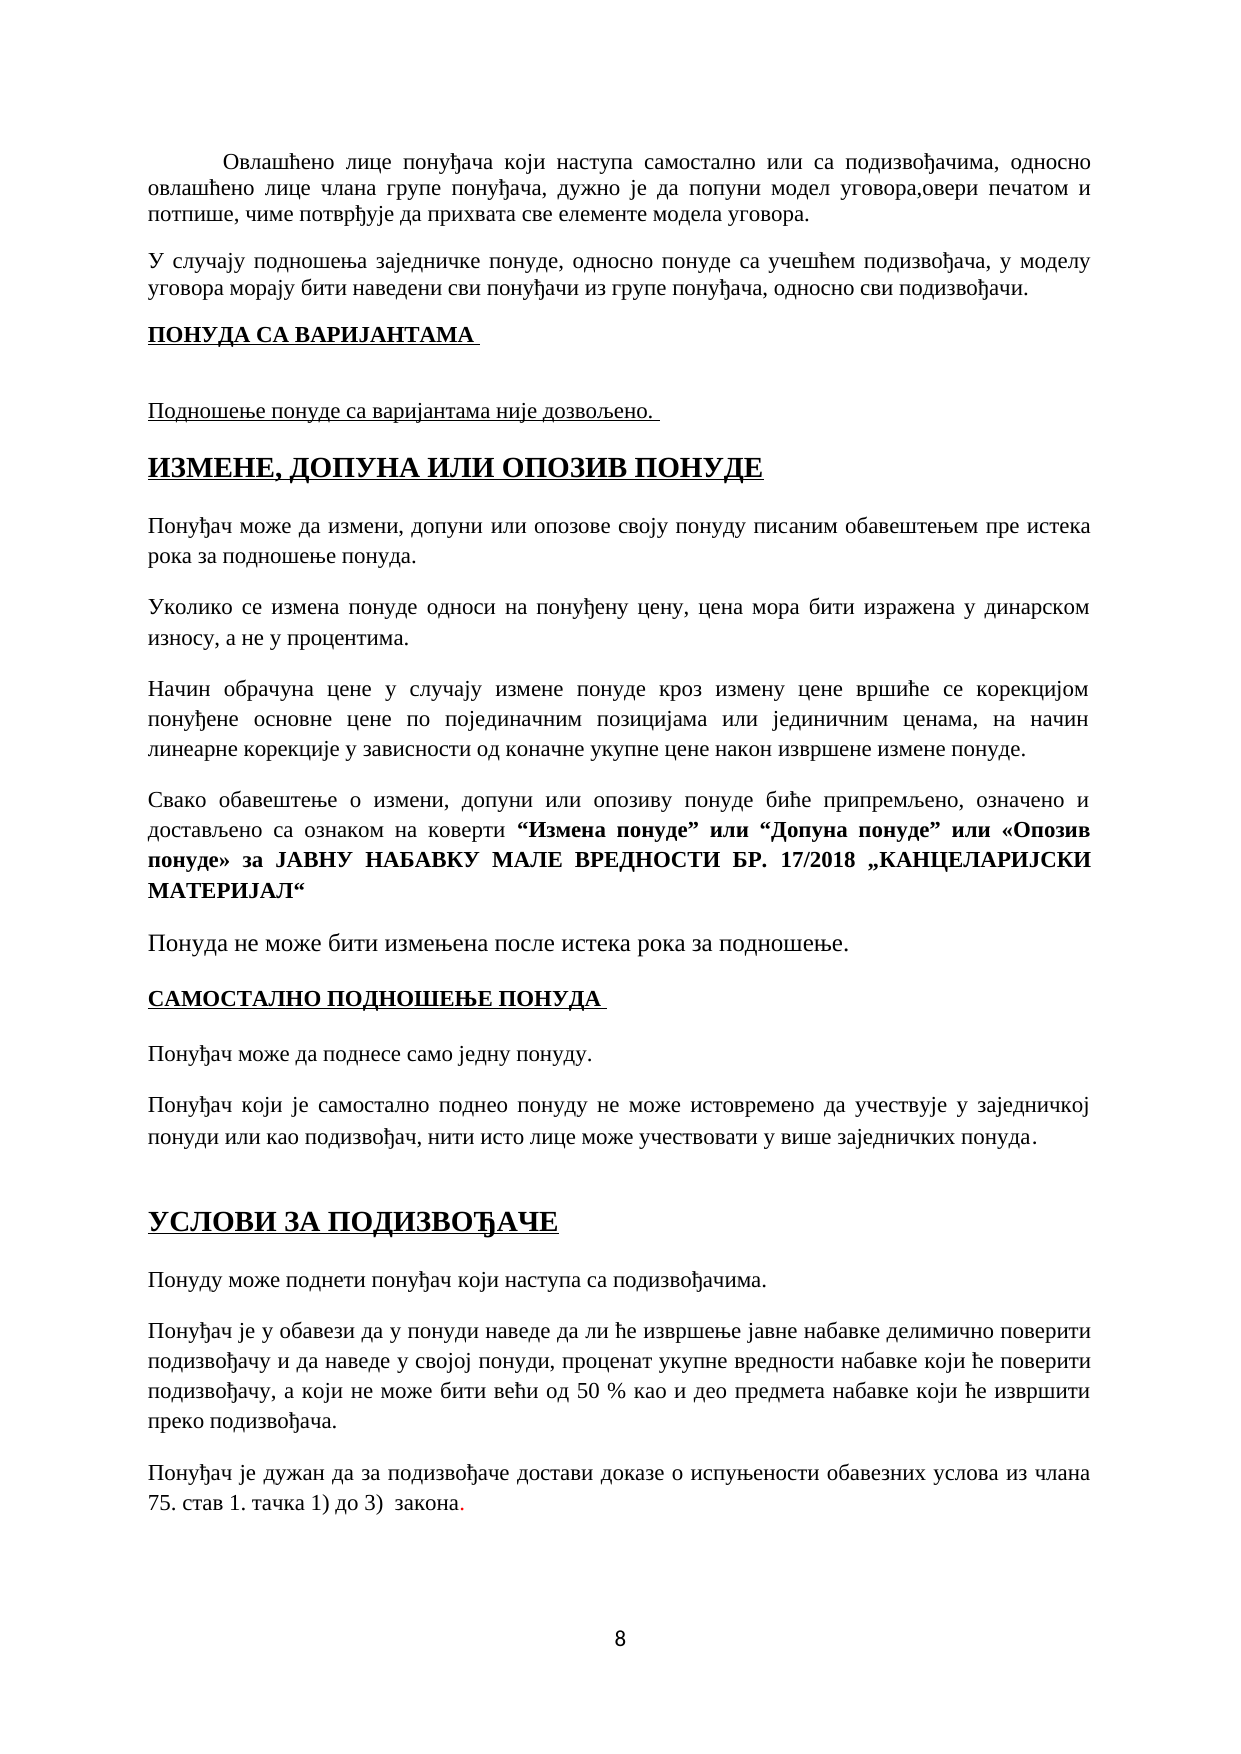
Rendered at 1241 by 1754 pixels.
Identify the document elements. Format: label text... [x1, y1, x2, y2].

text Уколико се измена понуде односи на понуђену цену, цена мора бити изражена у динарском износу, а не у процентима. [148, 593, 1091, 650]
text ПОНУДА СА ВАРИЈАНТАМА [148, 321, 1091, 347]
list САМОСТАЛНО ПОДНОШЕЊЕ ПОНУДА [148, 985, 1104, 1012]
text Понуђач може да поднесе само једну понуду. [148, 1040, 1104, 1067]
text У случају подношења заједничке понуде, односно понуде са учешћем подизвођача, у моделу уговора морају бити наведени сви понуђачи из групе понуђача, односно сви подизвођачи. [148, 248, 1093, 300]
list Понуда не може бити измењена после истека рока за подношење. [148, 928, 1104, 956]
list УСЛОВИ ЗА ПОДИЗВОЂАЧЕ [148, 1204, 1104, 1237]
text Понуђач је у обавези да у понуди наведе да ли ће извршење јавне набавке делимично поверити подизвођачу и да наведе у својој понуди, проценат укупне вредности набавке који ће поверити подизвођачу, а који не може бити већи од 50 % као и део предмета набавке који ће извршити преко подизвођача. [148, 1317, 1092, 1434]
text Понуђач који је самостално поднео понуду не може истовремено да учествује у заједничкој понуди или као подизвођач, нити исто лице може учествовати у више заједничких понуда. [148, 1091, 1091, 1150]
text Овлашћено лице понуђача који наступа самостално или са подизвођачима, односно овлашћено лице члана групе понуђача, дужно је да попуни модел уговора,овери печатом и потпише, чиме потврђује да прихвата све елементе модела уговора. [148, 148, 1093, 227]
list ИЗМЕНЕ, ДОПУНА ИЛИ ОПОЗИВ ПОНУДЕ [148, 450, 1091, 483]
list Подношење понуде са варијантама није дозвољено. [148, 397, 1091, 423]
text Понуђач је дужан да за подизвођаче достави доказе о испуњености обавезних услова из члана 75. став 1. тачка 1) до 3) закона. [148, 1459, 1092, 1515]
text Свако обавештење о измени, допуни или опозиву понуде биће припремљено, означено и достављено са ознаком на коверти “Измена понуде” или “Допуна понуде” или «Опозив понуде» за ЈАВНУ НАБАВКУ МАЛЕ ВРЕДНОСТИ БР. 17/2018 „КАНЦЕЛАРИЈСКИ МАТЕРИЈАЛ“ [148, 786, 1091, 903]
text Начин обрачуна цене у случају измене понуде кроз измену цене вршиће се корекцијом понуђене основне цене по појединачним позицијама или јединичним ценама, на начин линеарне корекције у зависности од коначне укупне цене након извршене измене понуде. [148, 674, 1091, 761]
text Понуду може поднети понуђач који наступа са подизвођачима. [148, 1266, 1092, 1292]
text Понуђач може да измени, допуни или опозове своју понуду писаним обавештењем пре истека рока за подношење понуда. [148, 512, 1091, 569]
